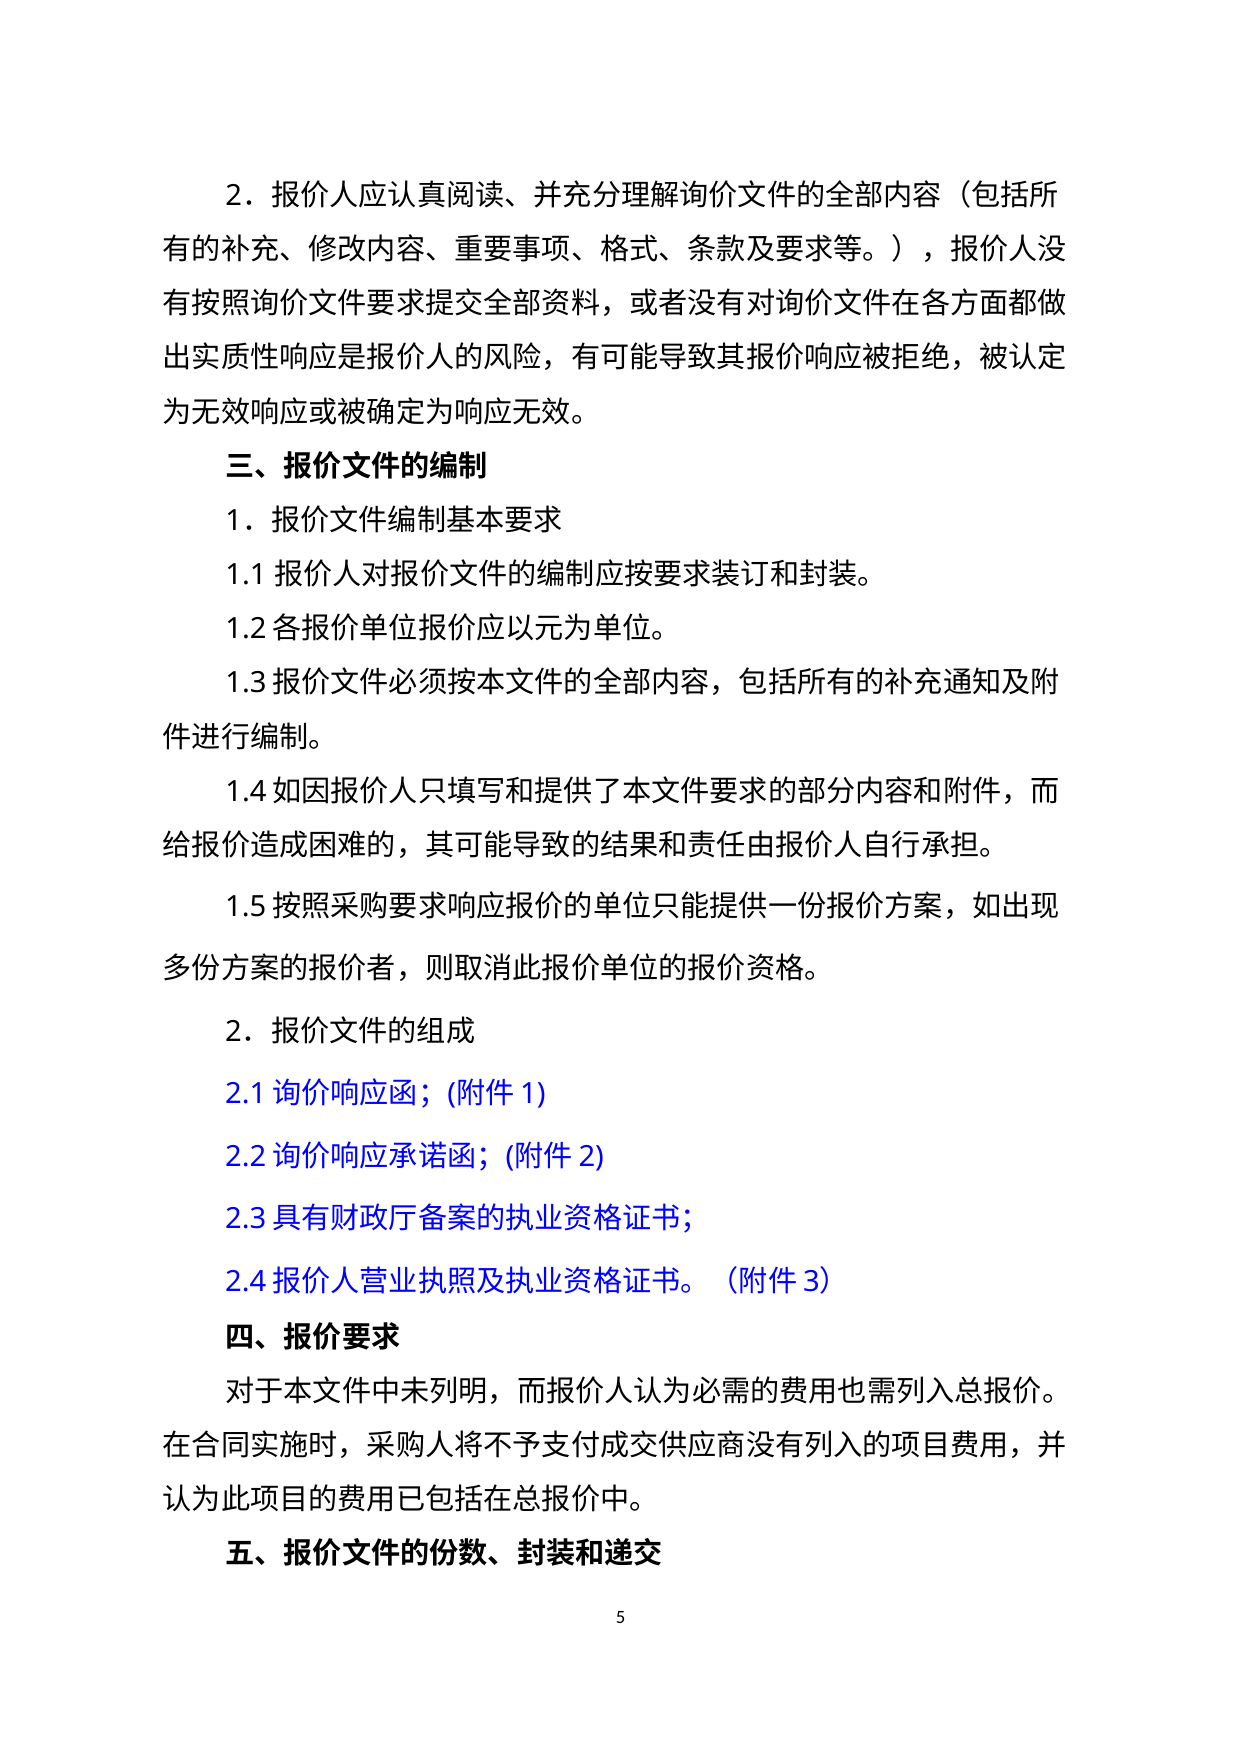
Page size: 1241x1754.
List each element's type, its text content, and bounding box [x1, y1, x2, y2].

text 2.4报价人营业执照及执业资格证书。（附件3） [162, 1241, 1078, 1304]
text 1.4如因报价人只填写和提供了本文件要求的部分内容和附件，而给报价造成困难的，其可能导致的结果和责任由报价人自行承担。 [162, 758, 1078, 866]
text 五、报价文件的份数、封装和递交 [162, 1520, 1078, 1574]
text 2.2询价响应承诺函；(附件2) [162, 1116, 1078, 1179]
text 1.1 报价人对报价文件的编制应按要求装订和封装。 [162, 541, 1078, 595]
text 三、报价文件的编制 [162, 433, 1078, 487]
text 2.3具有财政厅备案的执业资格证书； [162, 1179, 1078, 1241]
text 1.2各报价单位报价应以元为单位。 [162, 595, 1078, 649]
text 2．报价文件的组成 [162, 991, 1078, 1054]
text 1.3报价文件必须按本文件的全部内容，包括所有的补充通知及附件进行编制。 [162, 649, 1078, 758]
text 2.1询价响应函；(附件1) [162, 1054, 1078, 1116]
text 2．报价人应认真阅读、并充分理解询价文件的全部内容（包括所有的补充、修改内容、重要事项、格式、条款及要求等。），报价人没有按照询价文件要求提交全部资料，或者没有对询价文件在各方面都做出实质性响应是报价人的风险，有可能导致其报价响应被拒绝，被认定为无效响应或被确定为响应无效。 [162, 162, 1078, 433]
text 四、报价要求 [162, 1304, 1078, 1358]
text 对于本文件中未列明，而报价人认为必需的费用也需列入总报价。在合同实施时，采购人将不予支付成交供应商没有列入的项目费用，并认为此项目的费用已包括在总报价中。 [162, 1358, 1078, 1520]
text 1.5按照采购要求响应报价的单位只能提供一份报价方案，如出现多份方案的报价者，则取消此报价单位的报价资格。 [162, 866, 1078, 991]
text 1．报价文件编制基本要求 [162, 487, 1078, 541]
